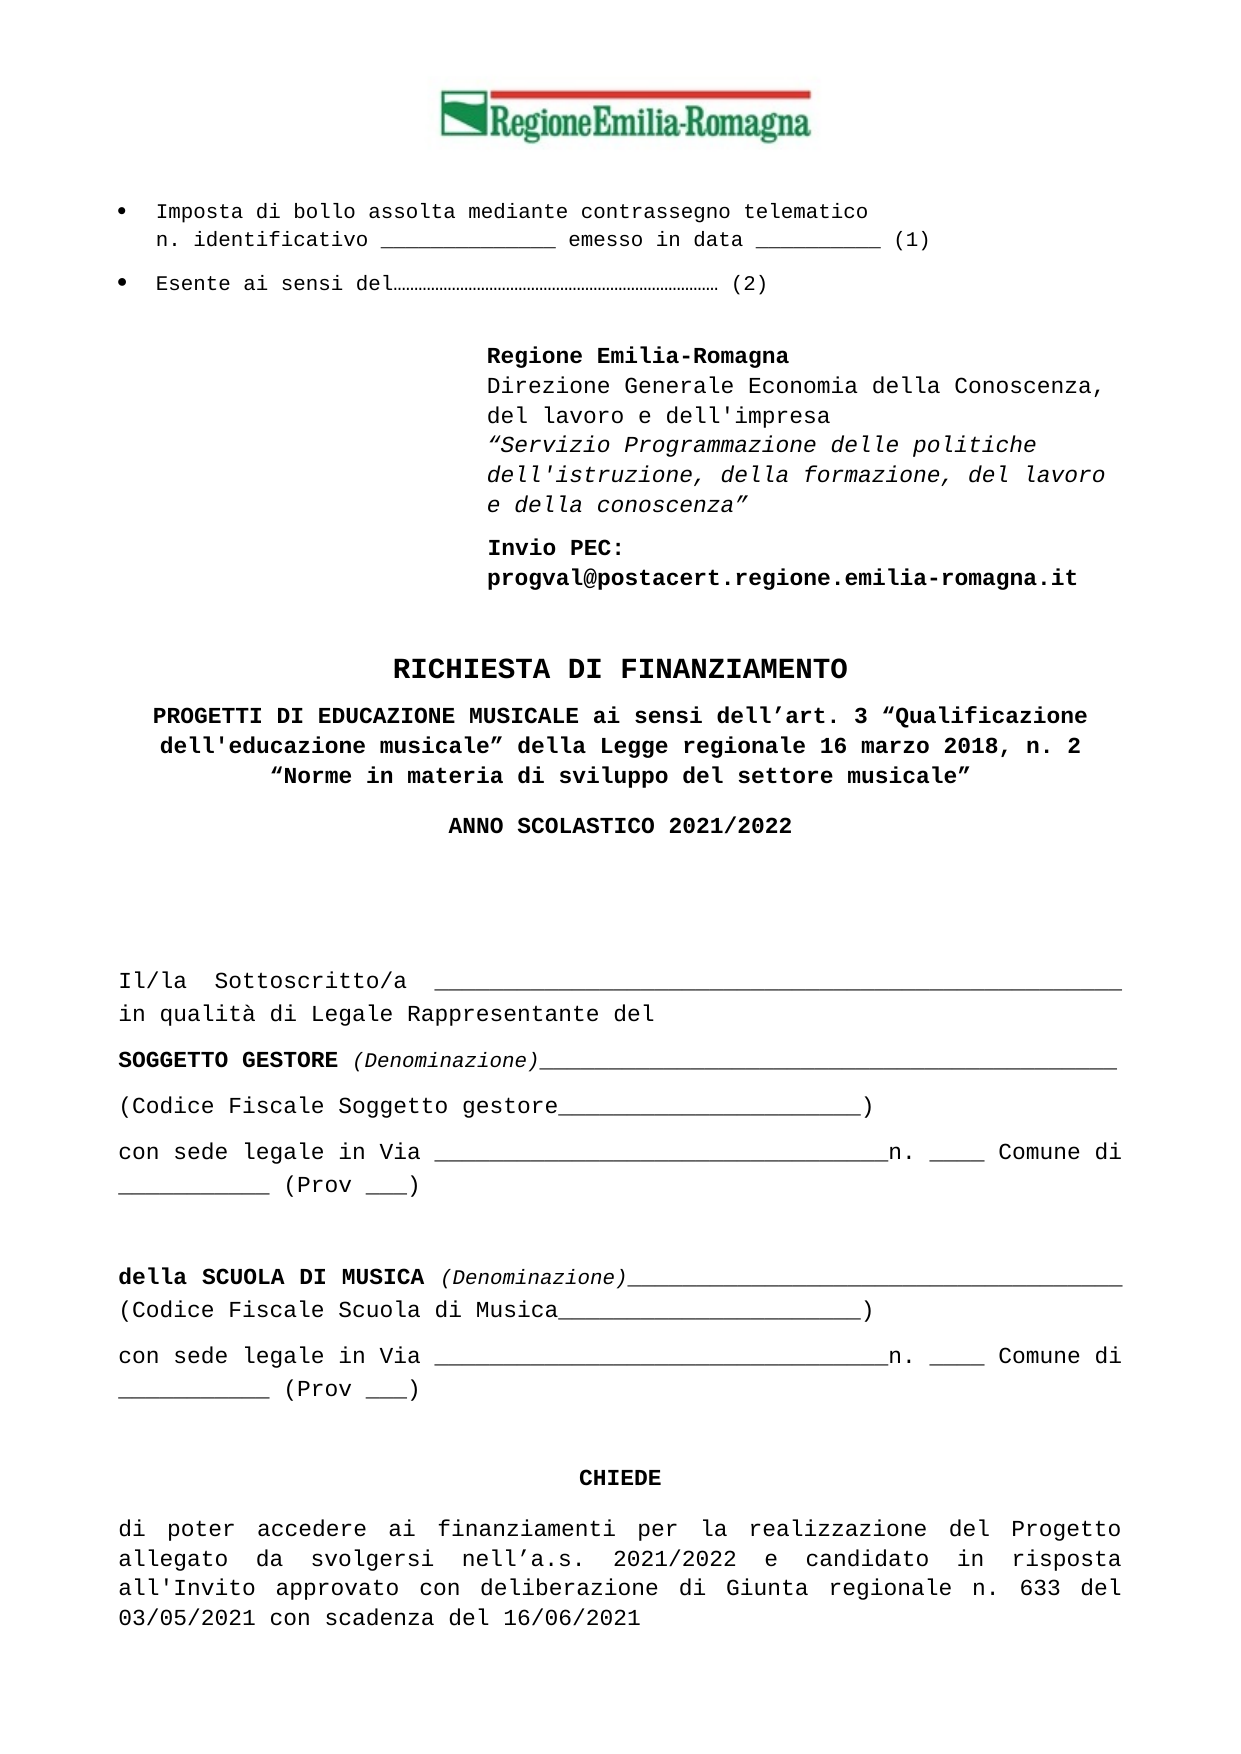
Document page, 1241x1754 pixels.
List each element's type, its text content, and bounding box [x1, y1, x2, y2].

text con sede legale in Via _________________________________n. ____ Comune di ___________ (Prov ___) [118, 1337, 1122, 1403]
picture [415, 73, 825, 173]
text Direzione Generale Economia della Conoscenza, del lavoro e dell'impresa [487, 374, 1122, 430]
text Il/la Sottoscritto/a __________________________________________________ in qualità di Legale Rappresentante del [118, 962, 1122, 1028]
text Regione Emilia-Romagna [487, 344, 1122, 370]
text SOGGETTO GESTORE (Denominazione)__________________________________________ [118, 1041, 1122, 1074]
text CHIEDE [118, 1466, 1122, 1492]
text ANNO SCOLASTICO 2021/2022 [118, 815, 1122, 841]
text RICHIESTA DI FINANZIAMENTO [118, 654, 1122, 687]
text con sede legale in Via _________________________________n. ____ Comune di ___________ (Prov ___) [118, 1132, 1122, 1199]
text PROGETTI DI EDUCAZIONE MUSICALE ai sensi dell’art. 3 “Qualificazione dell'educazione musicale” della Legge regionale 16 marzo 2018, n. 2 “Norme in materia di sviluppo del settore musicale” [118, 704, 1122, 790]
text di poter accedere ai finanziamenti per la realizzazione del Progetto allegato da svolgersi nell’a.s. 2021/2022 e candidato in risposta all'Invito approvato con deliberazione di Giunta regionale n. 633 del 03/05/2021 con scadenza del 16/06/2021 [118, 1517, 1122, 1632]
list Imposta di bollo assolta mediante contrassegno telematico n. identificativo ______________ emesso in data __________ (1) [118, 201, 1130, 252]
text “Servizio Programmazione delle politiche dell'istruzione, della formazione, del lavoro e della conoscenza” [487, 434, 1122, 519]
text (Codice Fiscale Soggetto gestore______________________) [118, 1087, 1122, 1120]
text della SCUOLA DI MUSICA (Denominazione)____________________________________ (Codice Fiscale Scuola di Musica______________________) [118, 1257, 1122, 1324]
text Invio PEC: progval@postacert.regione.emilia-romagna.it [487, 537, 1122, 592]
